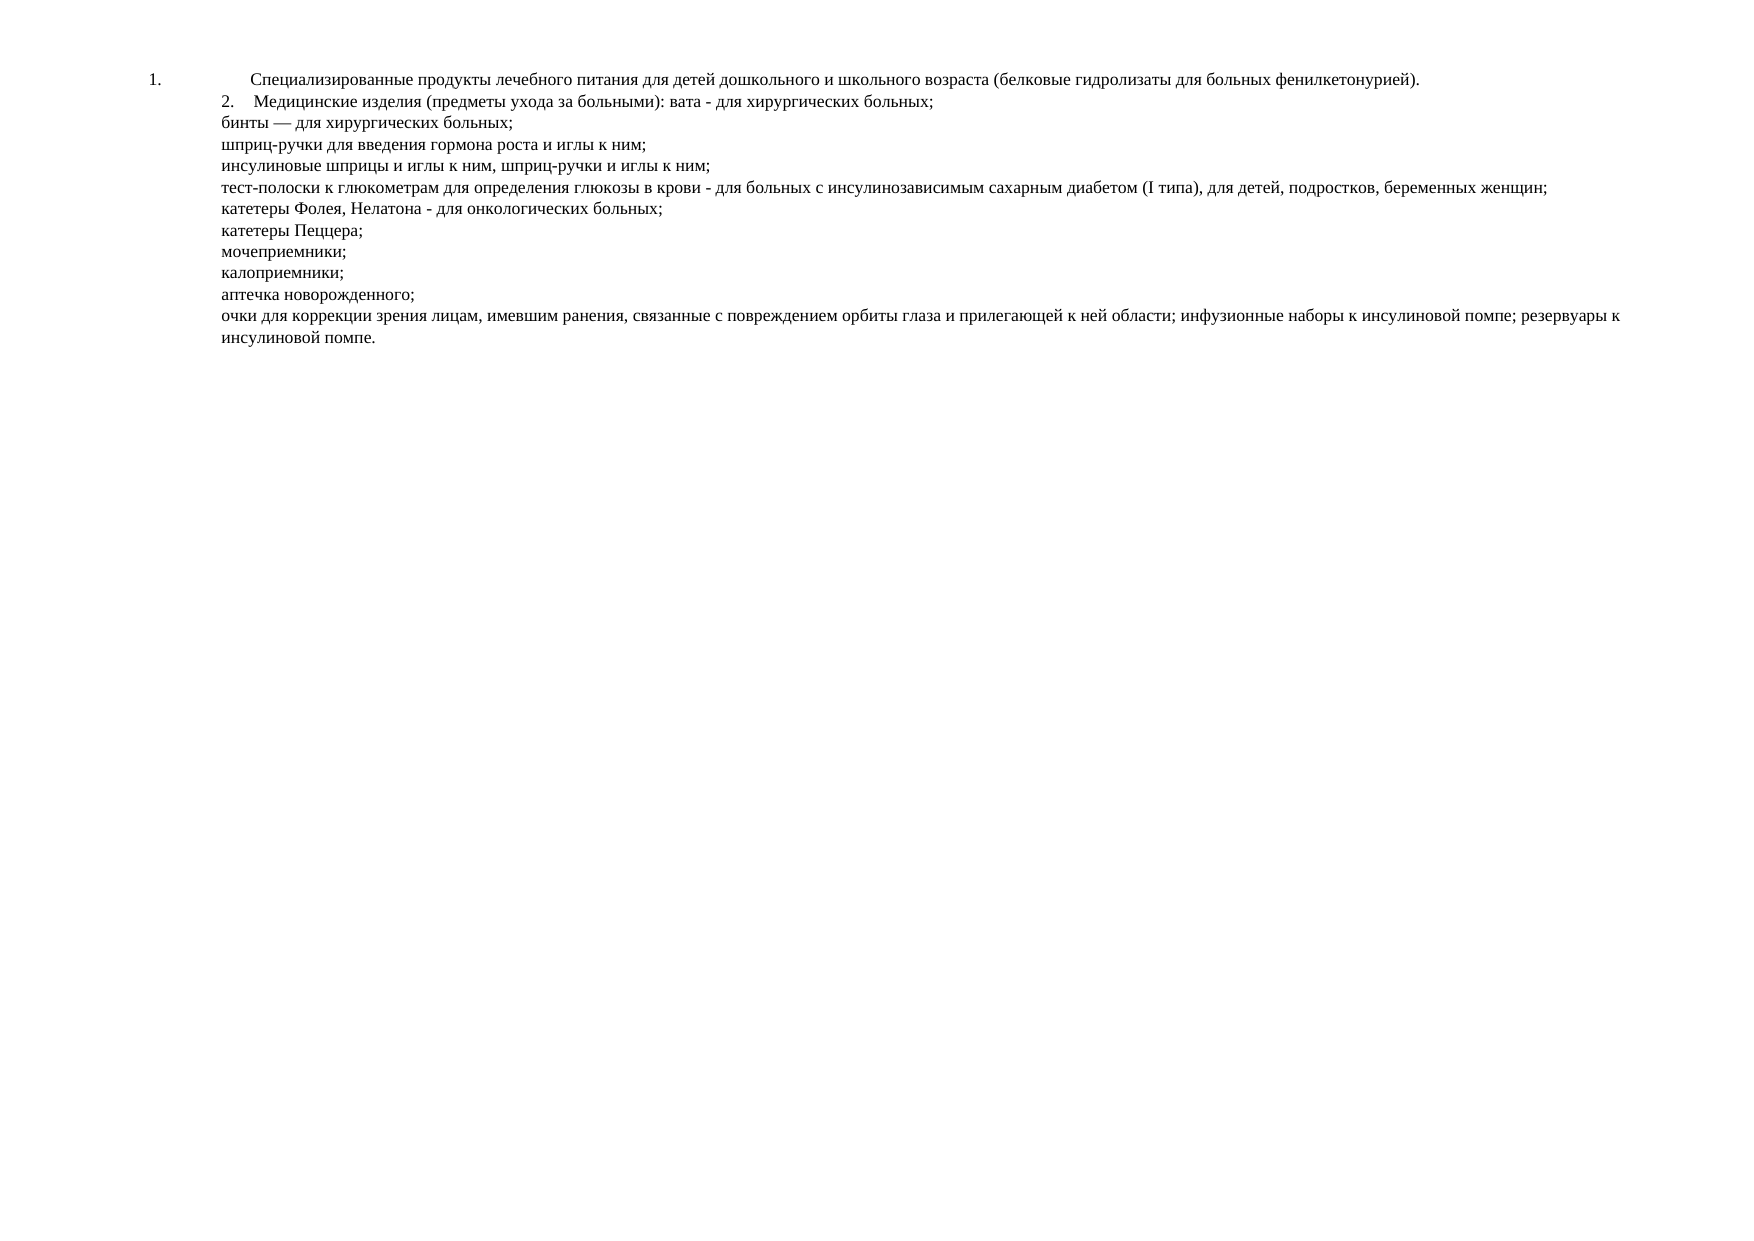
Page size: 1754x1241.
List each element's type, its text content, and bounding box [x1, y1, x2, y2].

text бинты — для хирургических больных; [221, 112, 1673, 133]
list Специализированные продукты лечебного питания для детей дошкольного и школьного возраста (белковые гидролизаты для больных фенилкетонурией). [148, 69, 1673, 90]
text тест-полоски к глюкометрам для определения глюкозы в крови - для больных с инсулинозависимым сахарным диабетом (I типа), для детей, подростков, беременных женщин; [148, 176, 1673, 197]
text инсулиновые шприцы и иглы к ним, шприц-ручки и иглы к ним; [221, 154, 1673, 176]
text очки для коррекции зрения лицам, имевшим ранения, связанные с повреждением орбиты глаза и прилегающей к ней области; инфузионные наборы к инсулиновой помпе; резервуары к инсулиновой помпе. [221, 305, 1673, 348]
text катетеры Фолея, Нелатона - для онкологических больных; [221, 197, 1673, 219]
text калоприемники; [221, 262, 1673, 283]
text катетеры Пеццера; [221, 219, 1673, 240]
text мочеприемники; [221, 240, 1673, 262]
list Медицинские изделия (предметы ухода за больными): вата - для хирургических больных; [221, 90, 1565, 112]
text шприц-ручки для введения гормона роста и иглы к ним; [221, 133, 1673, 154]
text аптечка новорожденного; [221, 283, 1673, 305]
